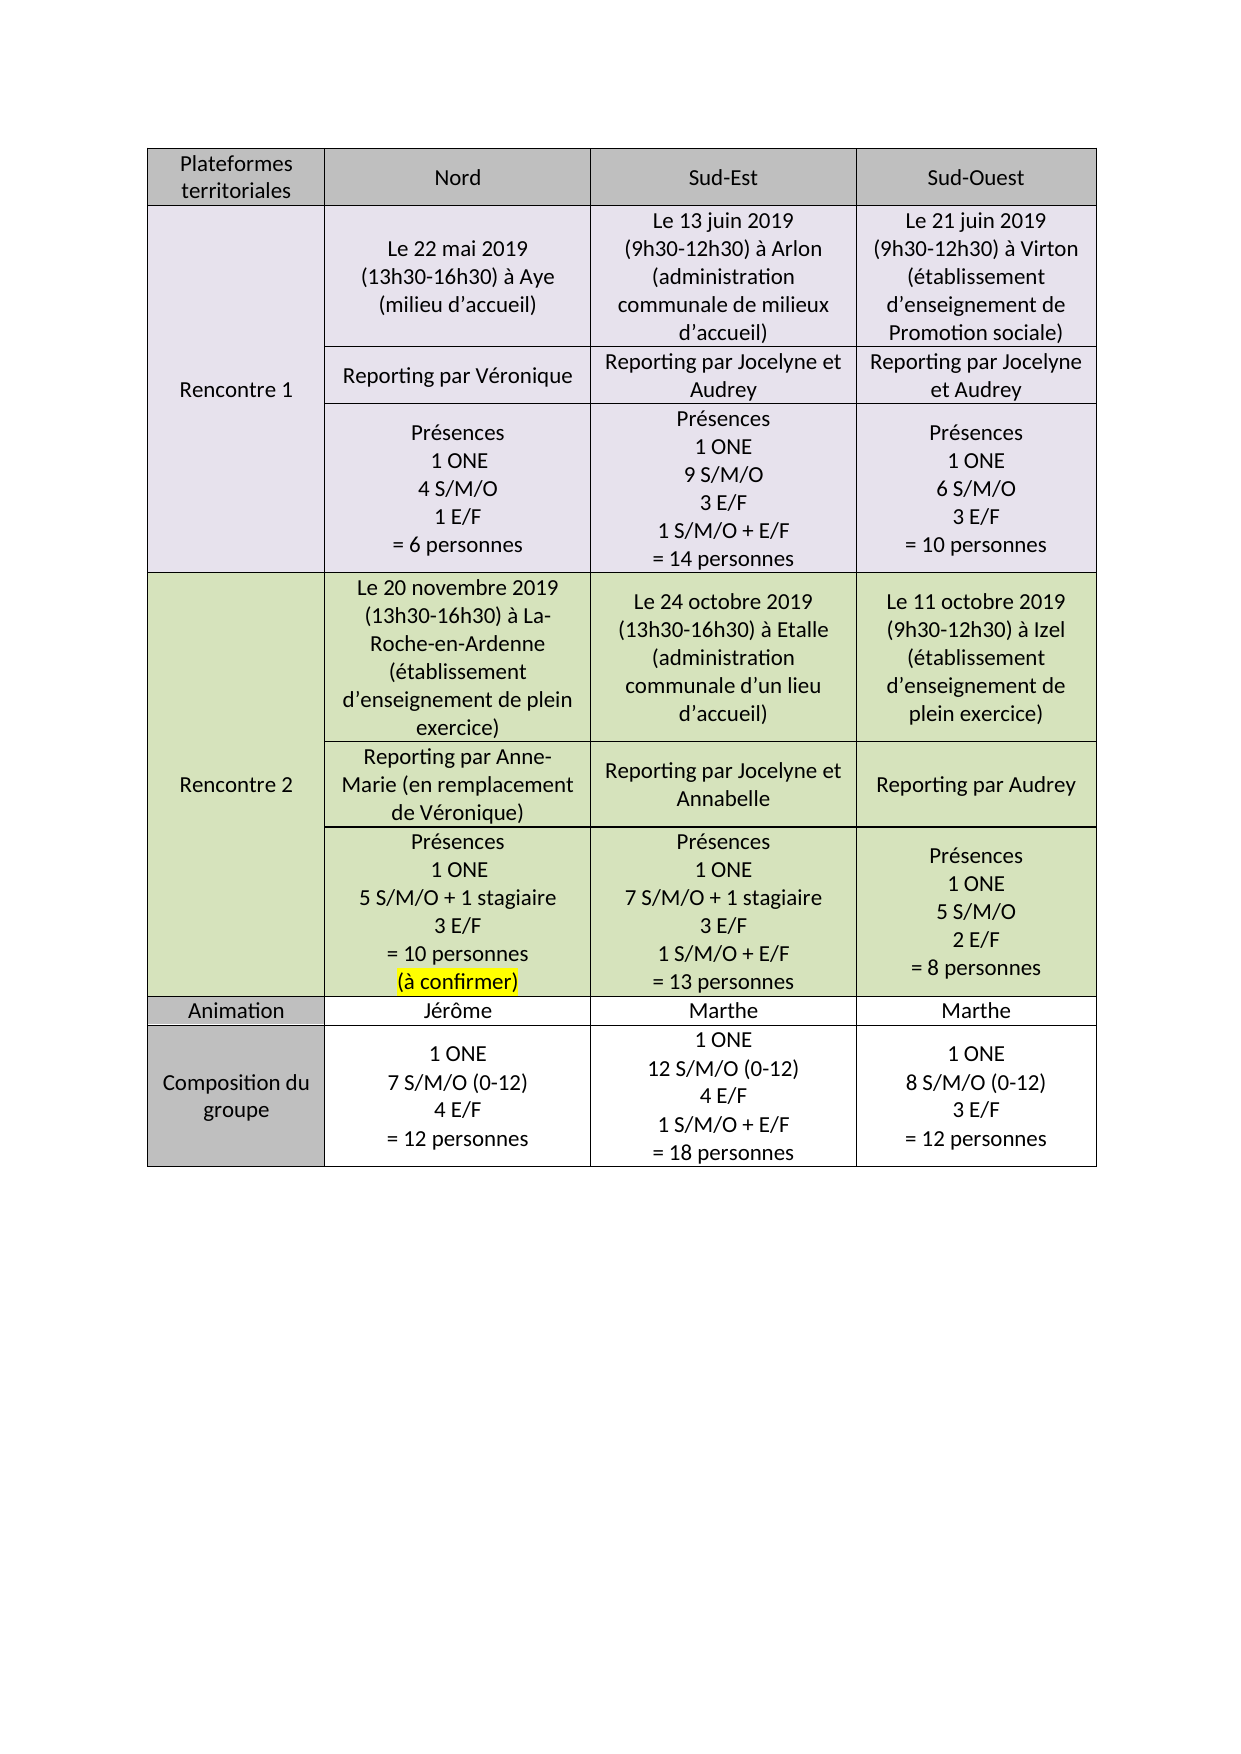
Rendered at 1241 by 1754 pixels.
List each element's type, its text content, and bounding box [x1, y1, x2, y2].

table_cell Reporting par Anne-Marie (en remplacement de Véronique) [325, 742, 590, 826]
table_cell 1 ONE 12 S/M/O (0-12) 4 E/F 1 S/M/O + E/F = 18 personnes [591, 1026, 856, 1166]
table_cell Composition du groupe [148, 1026, 324, 1166]
table_cell Le 11 octobre 2019 (9h30-12h30) à Izel (établissement d’enseignement de plein exercice) [857, 573, 1096, 741]
table_cell Présences 1 ONE 4 S/M/O 1 E/F = 6 personnes [325, 404, 590, 572]
table_cell Le 20 novembre 2019 (13h30-16h30) à La-Roche-en-Ardenne (établissement d’enseignement de plein exercice) [325, 573, 590, 741]
table_cell Marthe [857, 997, 1096, 1024]
table_cell Rencontre 1 [148, 206, 324, 572]
table_cell 1 ONE 8 S/M/O (0-12) 3 E/F = 12 personnes [857, 1026, 1096, 1166]
table_cell Présences 1 ONE 5 S/M/O 2 E/F = 8 personnes [857, 828, 1096, 996]
table_header Sud-Ouest [857, 149, 1096, 205]
table_cell Présences 1 ONE 5 S/M/O + 1 stagiaire 3 E/F = 10 personnes (à confirmer) [325, 828, 590, 996]
table_cell Marthe [591, 997, 856, 1024]
table_cell Présences 1 ONE 6 S/M/O 3 E/F = 10 personnes [857, 404, 1096, 572]
table_header Sud-Est [591, 149, 856, 205]
table_header Plateformes territoriales [148, 149, 324, 205]
table_cell Le 24 octobre 2019 (13h30-16h30) à Etalle (administration communale d’un lieu d’accueil) [591, 573, 856, 741]
table_cell Reporting par Jocelyne et Audrey [857, 347, 1096, 403]
table_cell 1 ONE 7 S/M/O (0-12) 4 E/F = 12 personnes [325, 1026, 590, 1166]
table_cell Le 13 juin 2019 (9h30-12h30) à Arlon (administration communale de milieux d’accueil) [591, 206, 856, 346]
table_cell Reporting par Jocelyne et Audrey [591, 347, 856, 403]
table_cell Le 21 juin 2019 (9h30-12h30) à Virton (établissement d’enseignement de Promotion sociale) [857, 206, 1096, 346]
table_cell Présences 1 ONE 9 S/M/O 3 E/F 1 S/M/O + E/F = 14 personnes [591, 404, 856, 572]
table_cell Reporting par Audrey [857, 742, 1096, 826]
table_cell Rencontre 2 [148, 573, 324, 996]
table_cell Animation [148, 997, 324, 1024]
table_cell Jérôme [325, 997, 590, 1024]
table_cell Le 22 mai 2019 (13h30-16h30) à Aye (milieu d’accueil) [325, 206, 590, 346]
table_header Nord [325, 149, 590, 205]
table_cell Reporting par Jocelyne et Annabelle [591, 742, 856, 826]
table_cell Reporting par Véronique [325, 347, 590, 403]
table_cell Présences 1 ONE 7 S/M/O + 1 stagiaire 3 E/F 1 S/M/O + E/F = 13 personnes [591, 828, 856, 996]
